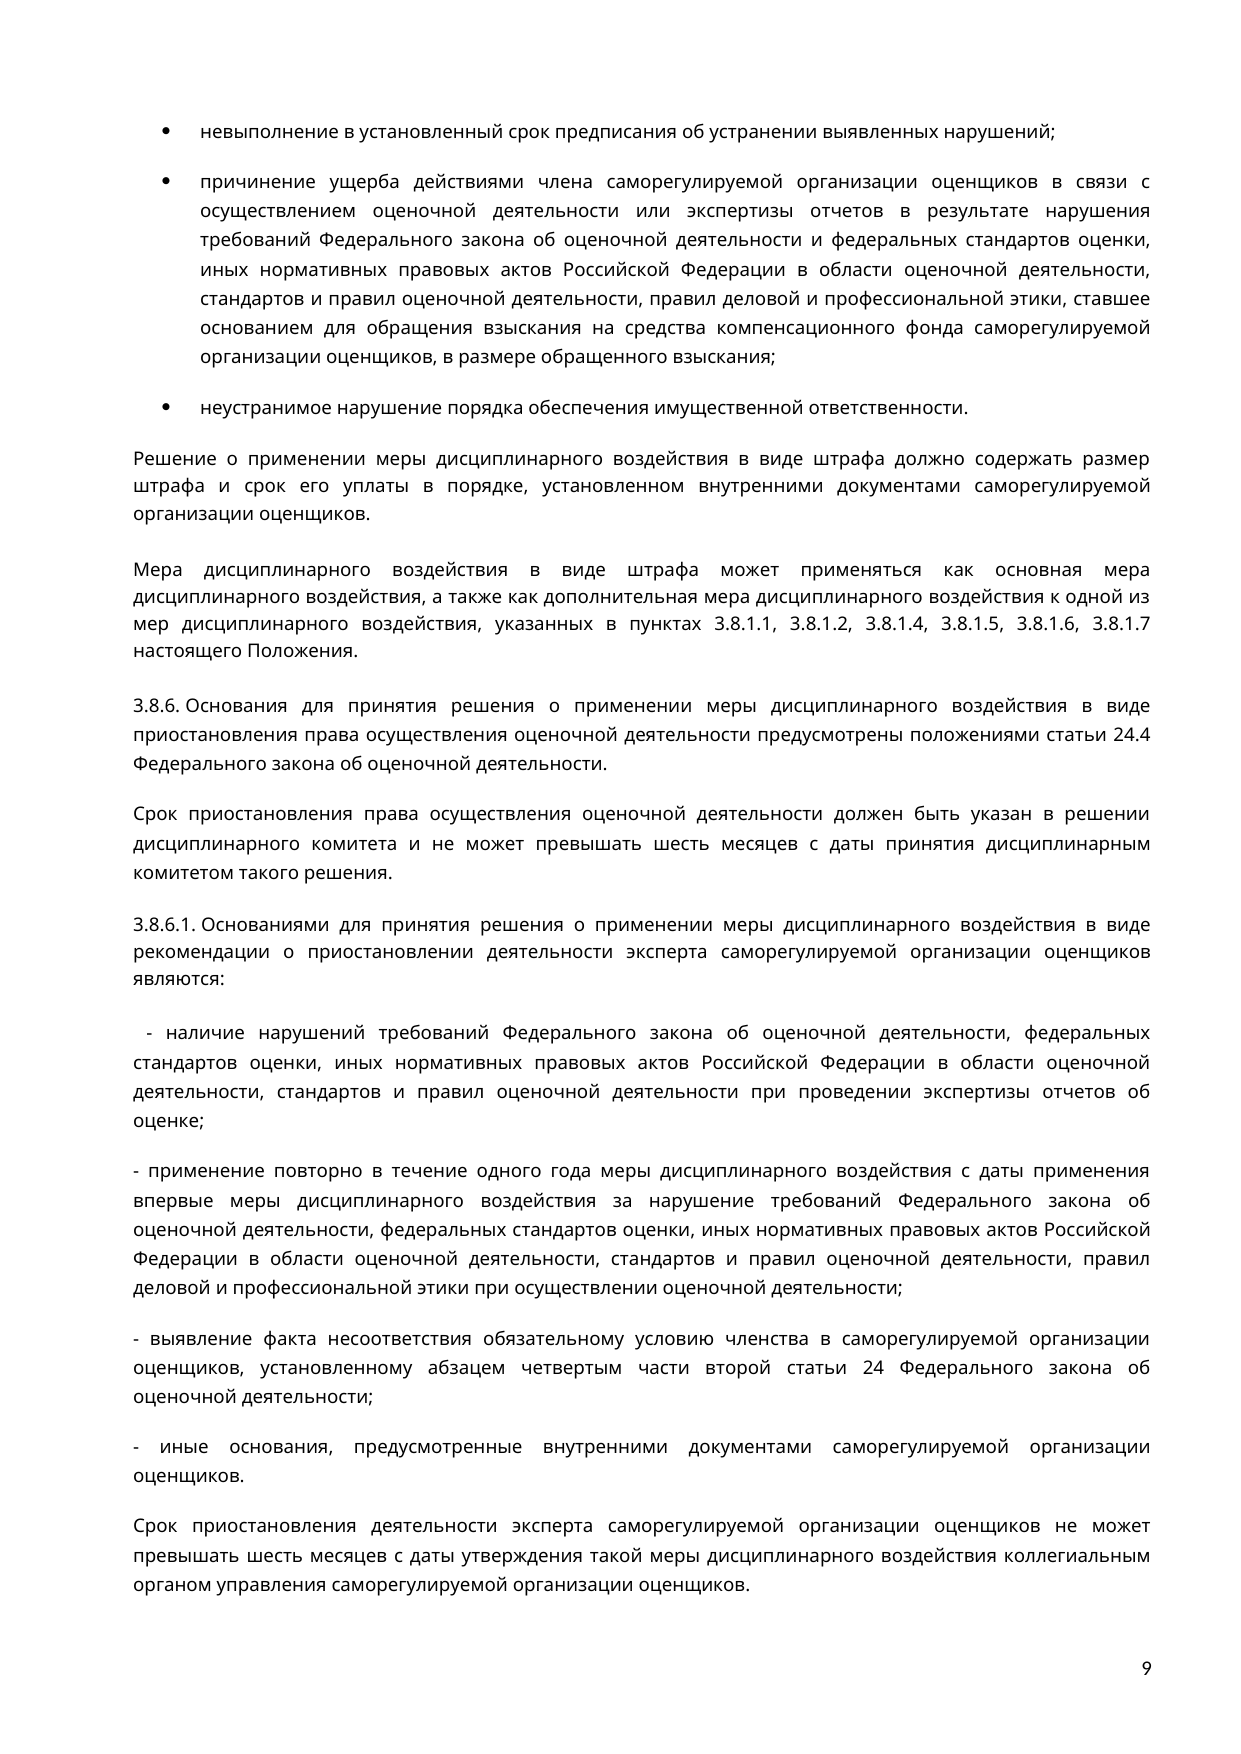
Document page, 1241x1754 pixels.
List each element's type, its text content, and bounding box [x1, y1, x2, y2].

text - наличие нарушений требований Федерального закона об оценочной деятельности, федеральных стандартов оценки, иных нормативных правовых актов Российской Федерации в области оценочной деятельности, стандартов и правил оценочной деятельности при проведении экспертизы отчетов об оценке; [133, 1020, 1152, 1133]
text - выявление факта несоответствия обязательному условию членства в саморегулируемой организации оценщиков, установленному абзацем четвертым части второй статьи 24 Федерального закона об оценочной деятельности; [133, 1325, 1152, 1409]
list неустранимое нарушение порядка обеспечения имущественной ответственности. [162, 394, 1152, 419]
text Срок приостановления права осуществления оценочной деятельности должен быть указан в решении дисциплинарного комитета и не может превышать шесть месяцев с даты принятия дисциплинарным комитетом такого решения. [133, 801, 1152, 885]
list невыполнение в установленный срок предписания об устранении выявленных нарушений; [162, 118, 1152, 144]
text - применение повторно в течение одного года меры дисциплинарного воздействия с даты применения впервые меры дисциплинарного воздействия за нарушение требований Федерального закона об оценочной деятельности, федеральных стандартов оценки, иных нормативных правовых актов Российской Федерации в области оценочной деятельности, стандартов и правил оценочной деятельности, правил деловой и профессиональной этики при осуществлении оценочной деятельности; [133, 1158, 1152, 1300]
text - иные основания, предусмотренные внутренними документами саморегулируемой организации оценщиков. [133, 1433, 1152, 1488]
text 3.8.6. Основания для принятия решения о применении меры дисциплинарного воздействия в виде приостановления права осуществления оценочной деятельности предусмотрены положениями статьи 24.4 Федерального закона об оценочной деятельности. [133, 692, 1152, 776]
text Решение о применении меры дисциплинарного воздействия в виде штрафа должно содержать размер штрафа и срок его уплаты в порядке, установленном внутренними документами саморегулируемой организации оценщиков. [133, 444, 1152, 525]
text Срок приостановления деятельности эксперта саморегулируемой организации оценщиков не может превышать шесть месяцев с даты утверждения такой меры дисциплинарного воздействия коллегиальным органом управления саморегулируемой организации оценщиков. [133, 1513, 1152, 1597]
text 3.8.6.1. Основаниями для принятия решения о применении меры дисциплинарного воздействия в виде рекомендации о приостановлении деятельности эксперта саморегулируемой организации оценщиков являются: [133, 909, 1152, 991]
list причинение ущерба действиями члена саморегулируемой организации оценщиков в связи с осуществлением оценочной деятельности или экспертизы отчетов в результате нарушения требований Федерального закона об оценочной деятельности и федеральных стандартов оценки, иных нормативных правовых актов Российской Федерации в области оценочной деятельности, стандартов и правил оценочной деятельности, правил деловой и профессиональной этики, ставшее основанием для обращения взыскания на средства компенсационного фонда саморегулируемой организации оценщиков, в размере обращенного взыскания; [162, 168, 1152, 369]
text Мера дисциплинарного воздействия в виде штрафа может применяться как основная мера дисциплинарного воздействия, а также как дополнительная мера дисциплинарного воздействия к одной из мер дисциплинарного воздействия, указанных в пунктах 3.8.1.1, 3.8.1.2, 3.8.1.4, 3.8.1.5, 3.8.1.6, 3.8.1.7 настоящего Положения. [133, 636, 1152, 663]
